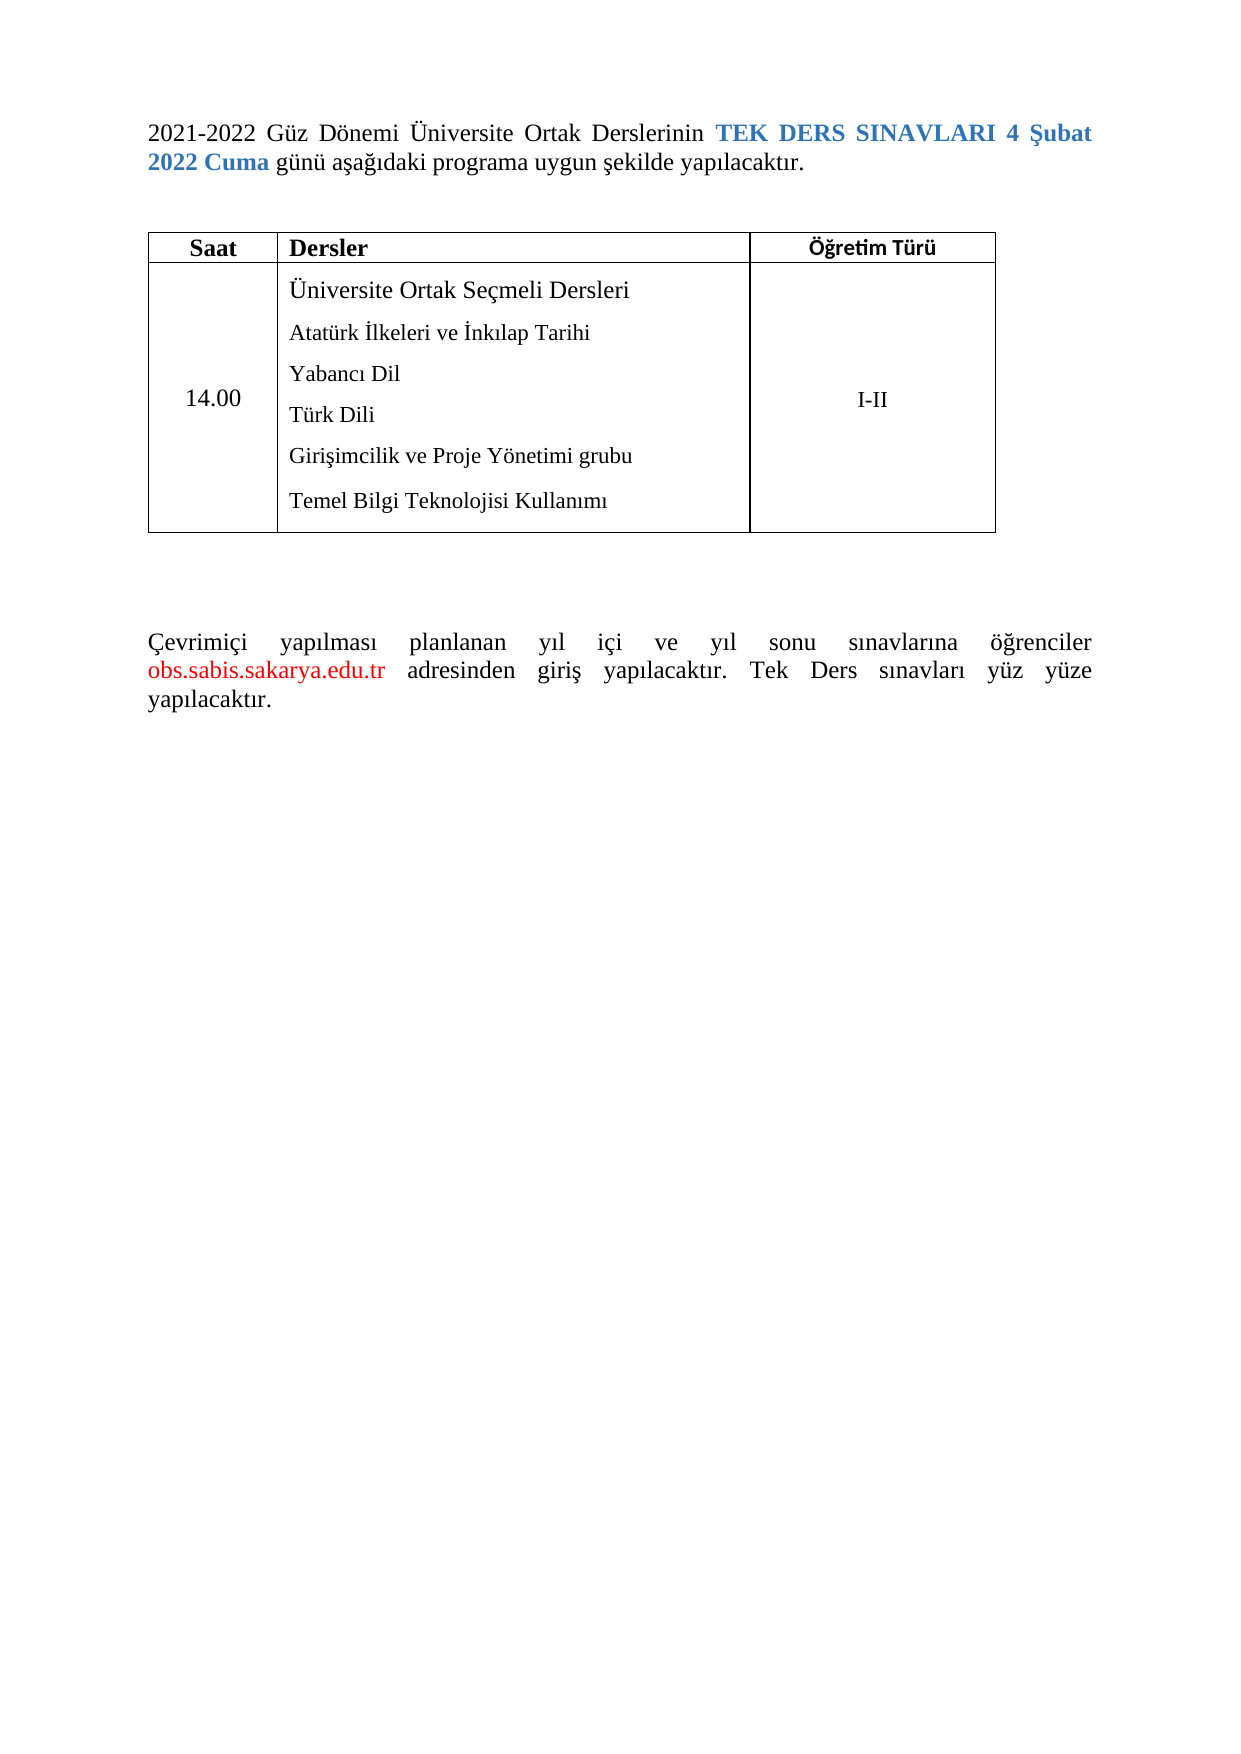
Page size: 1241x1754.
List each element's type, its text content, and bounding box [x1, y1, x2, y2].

table_header Öğretim Türü [751, 233, 995, 262]
table_header Dersler [278, 233, 749, 262]
table_header Saat [149, 233, 277, 262]
table_cell I-II [751, 263, 995, 532]
text Çevrimiçi yapılması planlanan yıl içi ve yıl sonu sınavlarına öğrenciler obs.sabis.sakarya.edu.tr adresinden giriş yapılacaktır. Tek Ders sınavları yüz yüze yapılacaktır. [148, 627, 1092, 713]
table_cell 14.00 [149, 263, 277, 532]
table_cell Üniversite Ortak Seçmeli Dersleri Atatürk İlkeleri ve İnkılap Tarihi Yabancı Dil Türk Dili Girişimcilik ve Proje Yönetimi grubu Temel Bilgi Teknolojisi Kullanımı [278, 263, 749, 532]
text 2021-2022 Güz Dönemi Üniversite Ortak Derslerinin TEK DERS SINAVLARI 4 Şubat 2022 Cuma günü aşağıdaki programa uygun şekilde yapılacaktır. [148, 118, 1092, 176]
